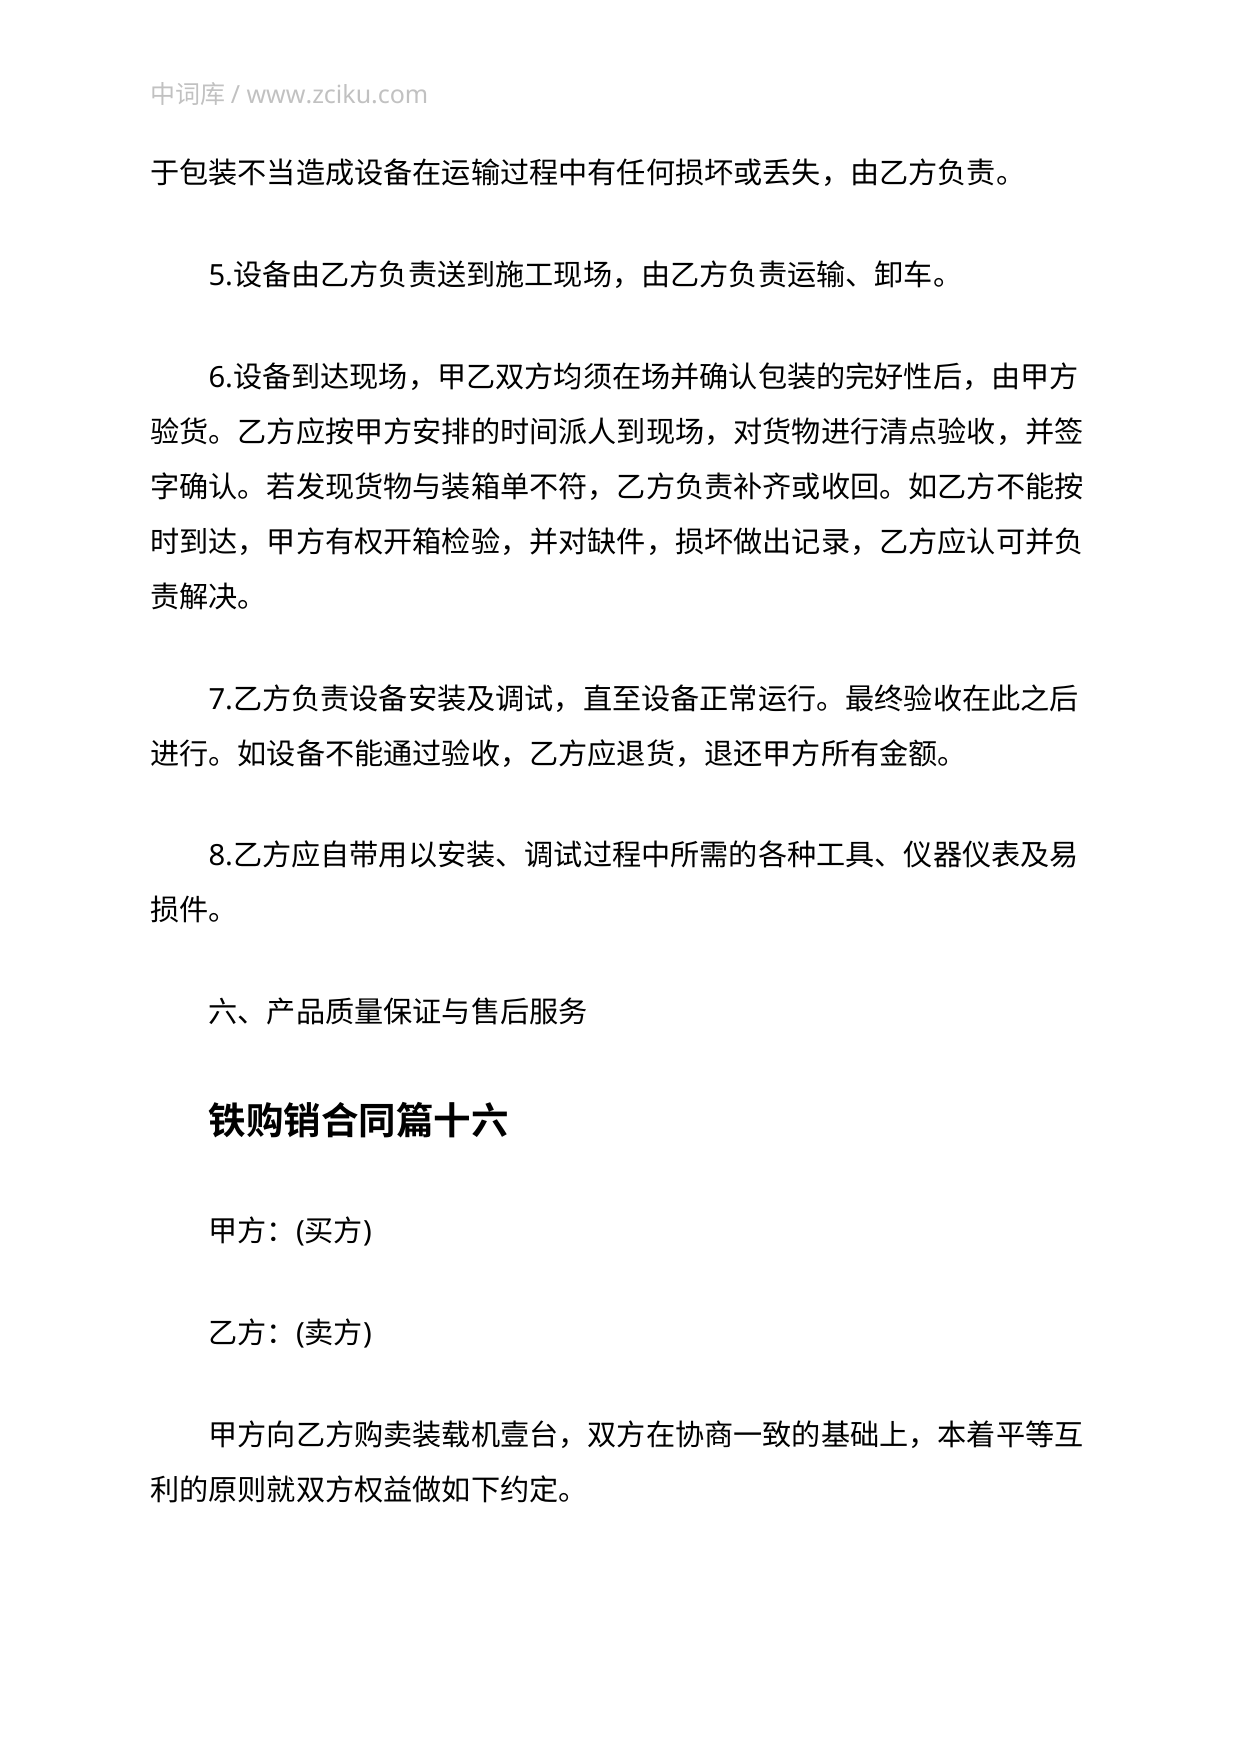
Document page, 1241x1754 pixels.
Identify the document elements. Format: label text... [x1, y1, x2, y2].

text 甲方：(买方) [150, 1208, 1090, 1250]
text 6.设备到达现场，甲乙双方均须在场并确认包装的完好性后，由甲方验货。乙方应按甲方安排的时间派人到现场，对货物进行清点验收，并签字确认。若发现货物与装箱单不符，乙方负责补齐或收回。如乙方不能按时到达，甲方有权开箱检验，并对缺件，损坏做出记录，乙方应认可并负责解决。 [150, 354, 1090, 616]
text 六、产品质量保证与售后服务 [150, 989, 1090, 1031]
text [150, 150, 1090, 192]
text 7.乙方负责设备安装及调试，直至设备正常运行。最终验收在此之后进行。如设备不能通过验收，乙方应退货，退还甲方所有金额。 [150, 675, 1090, 772]
text 8.乙方应自带用以安装、调试过程中所需的各种工具、仪器仪表及易损件。 [150, 832, 1090, 929]
text 铁购销合同篇十六 [150, 1091, 1090, 1145]
text 乙方：(卖方) [150, 1310, 1090, 1352]
text 5.设备由乙方负责送到施工现场，由乙方负责运输、卸车。 [150, 252, 1090, 294]
text 甲方向乙方购卖装载机壹台，双方在协商一致的基础上，本着平等互利的原则就双方权益做如下约定。 [150, 1412, 1090, 1509]
